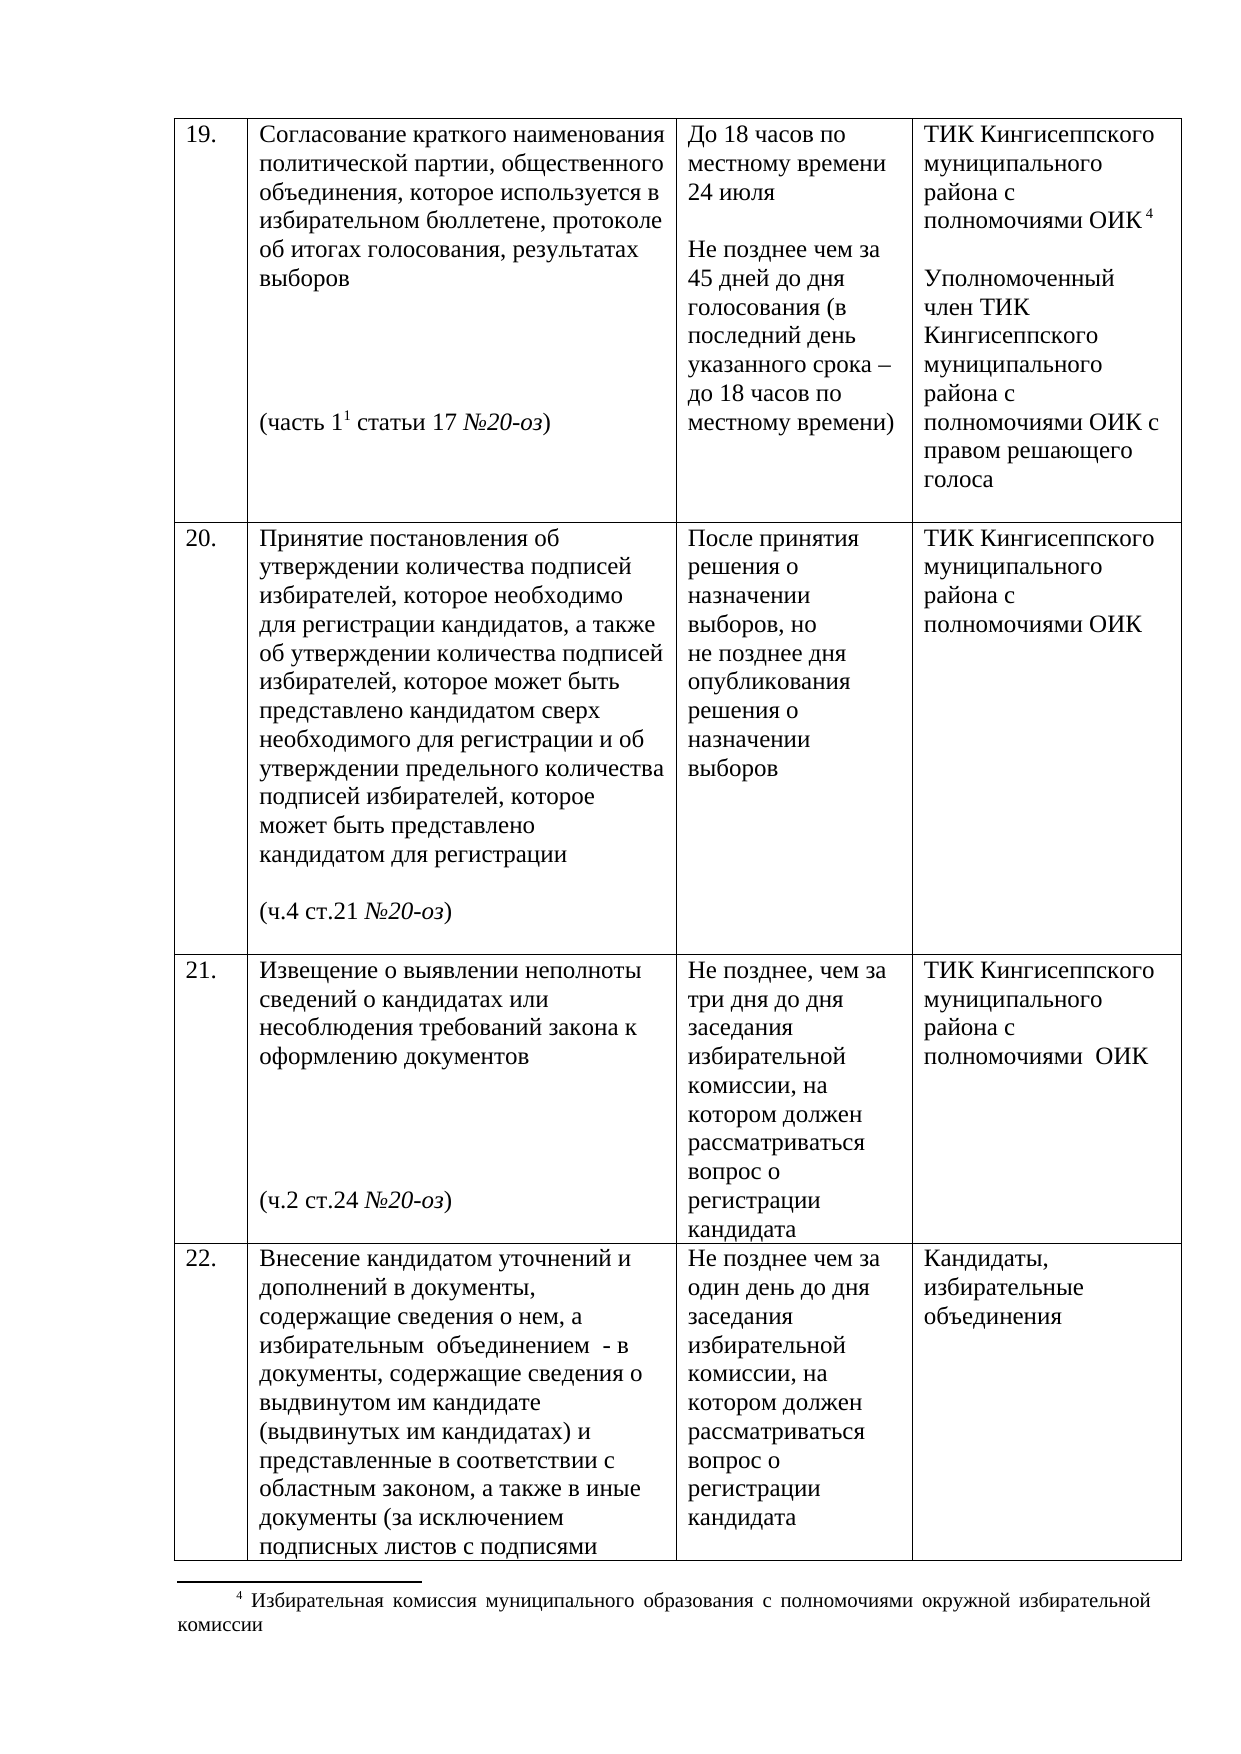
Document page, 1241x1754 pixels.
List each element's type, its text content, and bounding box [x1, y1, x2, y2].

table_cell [248, 1244, 676, 1560]
table_cell До 18 часов по местному времени 24 июля Не позднее чем за 45 дней до дня голосования (в последний день указанного срока – до 18 часов по местному времени) [677, 119, 912, 522]
table_cell Согласование краткого наименования политической партии, общественного объединения, которое используется в избирательном бюллетене, протоколе об итогах голосования, результатах выборов (часть 11 статьи 17 №20-оз) [248, 119, 676, 522]
table_cell После принятия решения о назначении выборов, но не позднее дня опубликования решения о назначении выборов [677, 523, 912, 954]
table_cell Принятие постановления об утверждении количества подписей избирателей, которое необходимо для регистрации кандидатов, а также об утверждении количества подписей избирателей, которое может быть представлено кандидатом сверх необходимого для регистрации и об утверждении предельного количества подписей избирателей, которое может быть представлено кандидатом для регистрации (ч.4 ст.21 №20-оз) [248, 523, 676, 954]
table_cell ТИК Кингисеппского муниципального района с полномочиями ОИК [913, 523, 1181, 954]
table_cell 19. [175, 119, 247, 522]
table_cell ТИК Кингисеппского муниципального района с полномочиями ОИК Уполномоченный член ТИК Кингисеппского муниципального района с полномочиями ОИК с правом решающего голоса [913, 119, 1181, 522]
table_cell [913, 1244, 1181, 1560]
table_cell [677, 1244, 912, 1560]
table_cell Извещение о выявлении неполноты сведений о кандидатах или несоблюдения требований закона к оформлению документов (ч.2 ст.24 №20-оз) [248, 955, 676, 1242]
table_cell ТИК Кингисеппского муниципального района с полномочиями ОИК [913, 955, 1181, 1242]
table_cell 20. [175, 523, 247, 954]
table_cell 21. [175, 955, 247, 1242]
table_cell Не позднее, чем за три дня до дня заседания избирательной комиссии, на котором должен рассматриваться вопрос о регистрации кандидата [677, 955, 912, 1242]
table_cell 22. [175, 1244, 247, 1560]
